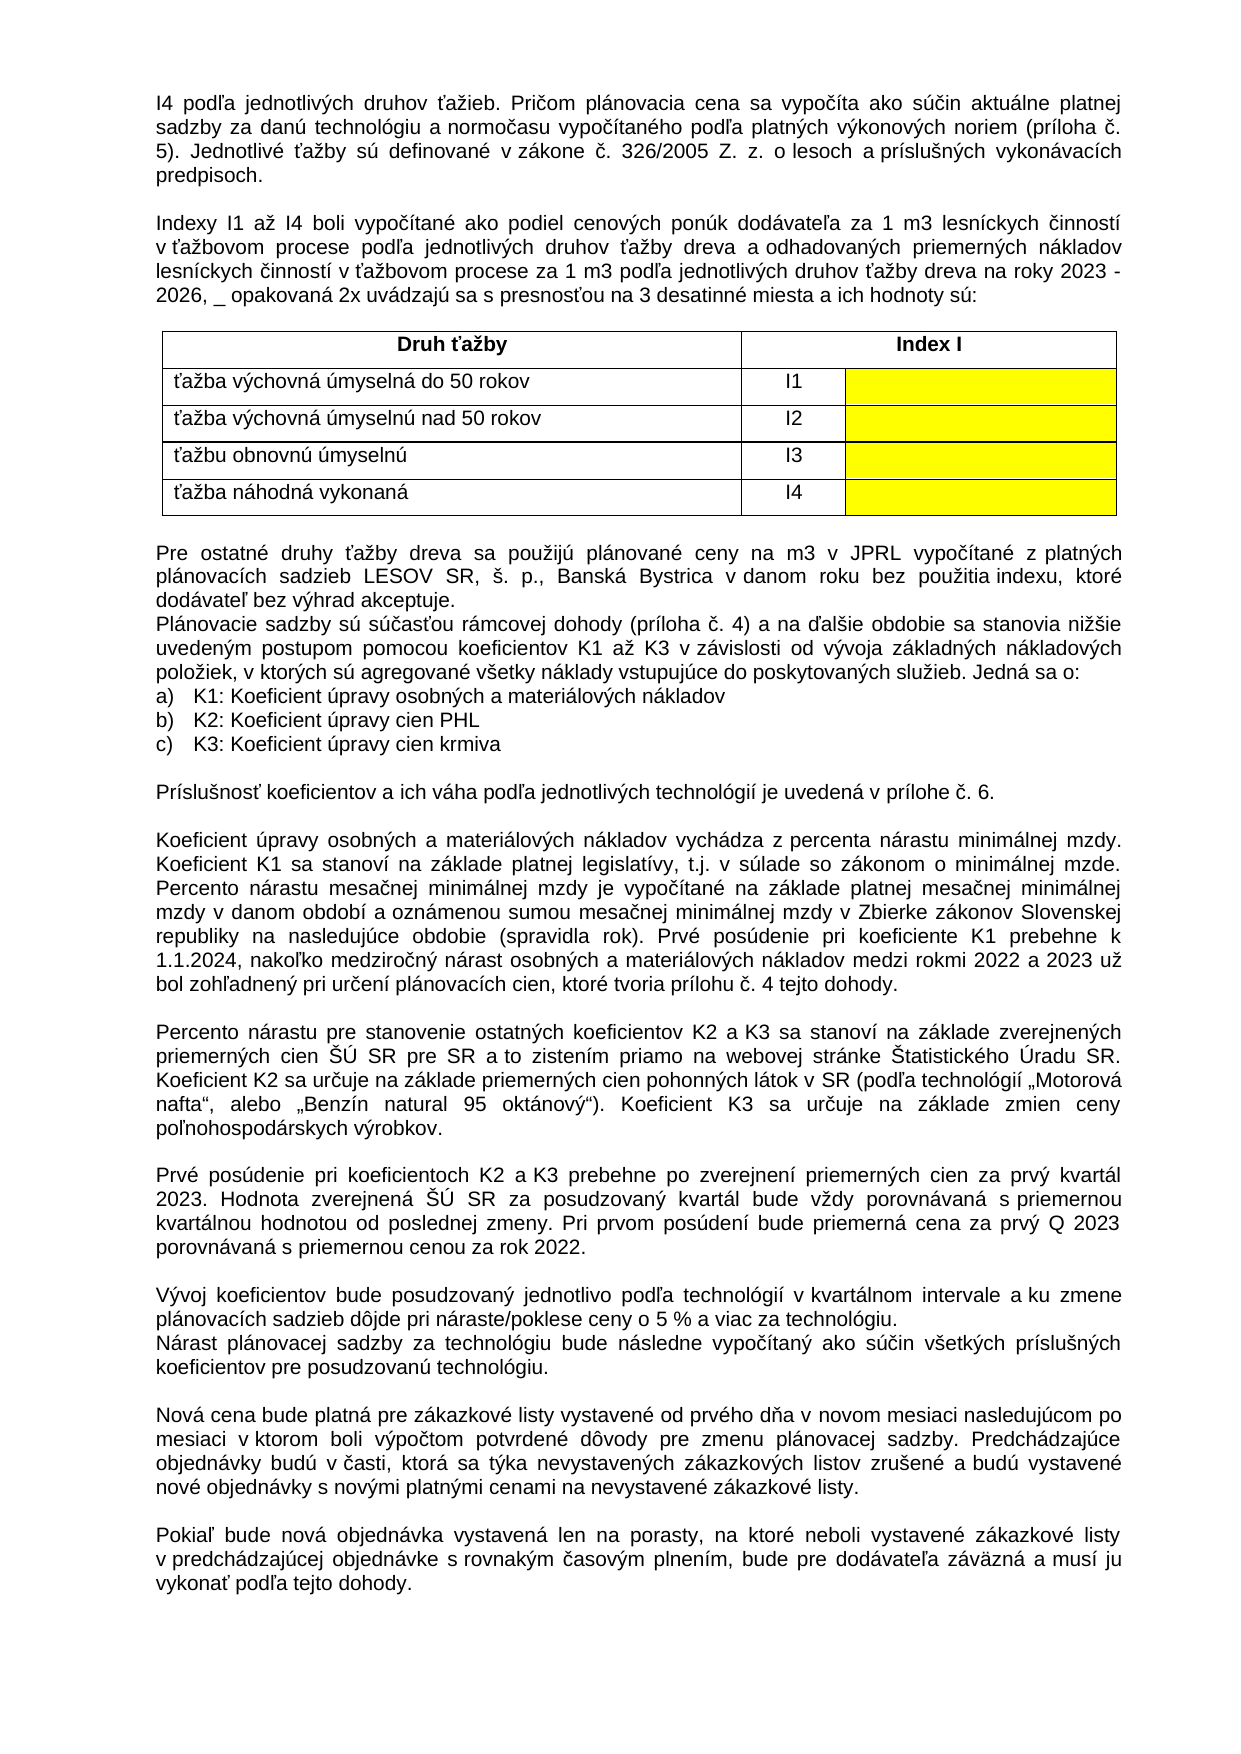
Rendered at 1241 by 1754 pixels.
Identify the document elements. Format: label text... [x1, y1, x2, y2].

list Pokiaľ bude nová objednávka vystavená len na porasty, na ktoré neboli vystavené zákazkové listy v predchádzajúcej objednávke s rovnakým časovým plnením, bude pre dodávateľa záväzná a musí ju vykonať podľa tejto dohody. [156, 1523, 1122, 1594]
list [118, 91, 1122, 187]
list Koeficient úpravy osobných a materiálových nákladov vychádza z percenta nárastu minimálnej mzdy. Koeficient K1 sa stanoví na základe platnej legislatívy, t.j. v súlade so zákonom o minimálnej mzde. Percento nárastu mesačnej minimálnej mzdy je vypočítané na základe platnej mesačnej minimálnej mzdy v danom období a oznámenou sumou mesačnej minimálnej mzdy v Zbierke zákonov Slovenskej republiky na nasledujúce obdobie (spravidla rok). Prvé posúdenie pri koeficiente K1 prebehne k 1.1.2024, nakoľko medziročný nárast osobných a materiálových nákladov medzi rokmi 2022 a 2023 už bol zohľadnený pri určení plánovacích cien, ktoré tvoria prílohu č. 4 tejto dohody. [156, 828, 1122, 996]
table_cell [846, 443, 1116, 478]
list Príslušnosť koeficientov a ich váha podľa jednotlivých technológií je uvedená v prílohe č. 6. [156, 780, 1122, 804]
list K1: Koeficient úpravy osobných a materiálových nákladov [156, 684, 1122, 708]
table_cell ťažba náhodná vykonaná [163, 480, 741, 515]
table_cell [846, 369, 1116, 404]
table_cell I3 [742, 443, 845, 478]
table_cell I4 [742, 480, 845, 515]
list Nová cena bude platná pre zákazkové listy vystavené od prvého dňa v novom mesiaci nasledujúcom po mesiaci v ktorom boli výpočtom potvrdené dôvody pre zmenu plánovacej sadzby. Predchádzajúce objednávky budú v časti, ktorá sa týka nevystavených zákazkových listov zrušené a budú vystavené nové objednávky s novými platnými cenami na nevystavené zákazkové listy. [156, 1403, 1122, 1499]
list Pre ostatné druhy ťažby dreva sa použijú plánované ceny na m3 v JPRL vypočítané z platných plánovacích sadzieb LESOV SR, š. p., Banská Bystrica v danom roku bez použitia indexu, ktoré dodávateľ bez výhrad akceptuje. [156, 540, 1122, 612]
table_cell [846, 480, 1116, 515]
table_cell I2 [742, 406, 845, 441]
table_cell ťažbu obnovnú úmyselnú [163, 443, 741, 478]
table_header Index I [742, 332, 1116, 367]
list Nárast plánovacej sadzby za technológiu bude následne vypočítaný ako súčin všetkých príslušných koeficientov pre posudzovanú technológiu. [156, 1331, 1122, 1379]
list K2: Koeficient úpravy cien PHL [156, 708, 1122, 732]
table_cell ťažba výchovná úmyselnú nad 50 rokov [163, 406, 741, 441]
list Plánovacie sadzby sú súčasťou rámcovej dohody (príloha č. 4) a na ďalšie obdobie sa stanovia nižšie uvedeným postupom pomocou koeficientov K1 až K3 v závislosti od vývoja základných nákladových položiek, v ktorých sú agregované všetky náklady vstupujúce do poskytovaných služieb. Jedná sa o: [156, 612, 1122, 684]
list Prvé posúdenie pri koeficientoch K2 a K3 prebehne po zverejnení priemerných cien za prvý kvartál 2023. Hodnota zverejnená ŠÚ SR za posudzovaný kvartál bude vždy porovnávaná s priemernou kvartálnou hodnotou od poslednej zmeny. Pri prvom posúdení bude priemerná cena za prvý Q 2023 porovnávaná s priemernou cenou za rok 2022. [156, 1163, 1122, 1259]
table_cell [846, 406, 1116, 441]
table_cell I1 [742, 369, 845, 404]
table_header Druh ťažby [163, 332, 741, 367]
list Indexy I1 až I4 boli vypočítané ako podiel cenových ponúk dodávateľa za 1 m3 lesníckych činností v ťažbovom procese podľa jednotlivých druhov ťažby dreva a odhadovaných priemerných nákladov lesníckych činností v ťažbovom procese za 1 m3 podľa jednotlivých druhov ťažby dreva na roky 2023 - 2026, _ opakovaná 2x uvádzajú sa s presnosťou na 3 desatinné miesta a ich hodnoty sú: [156, 211, 1122, 307]
table_cell ťažba výchovná úmyselná do 50 rokov [163, 369, 741, 404]
list K3: Koeficient úpravy cien krmiva [156, 732, 1122, 756]
list Percento nárastu pre stanovenie ostatných koeficientov K2 a K3 sa stanoví na základe zverejnených priemerných cien ŠÚ SR pre SR a to zistením priamo na webovej stránke Štatistického Úradu SR. Koeficient K2 sa určuje na základe priemerných cien pohonných látok v SR (podľa technológií „Motorová nafta“, alebo „Benzín natural 95 oktánový“). Koeficient K3 sa určuje na základe zmien ceny poľnohospodárskych výrobkov. [156, 1019, 1122, 1139]
list Vývoj koeficientov bude posudzovaný jednotlivo podľa technológií v kvartálnom intervale a ku zmene plánovacích sadzieb dôjde pri náraste/poklese ceny o 5 % a viac za technológiu. [156, 1283, 1122, 1331]
